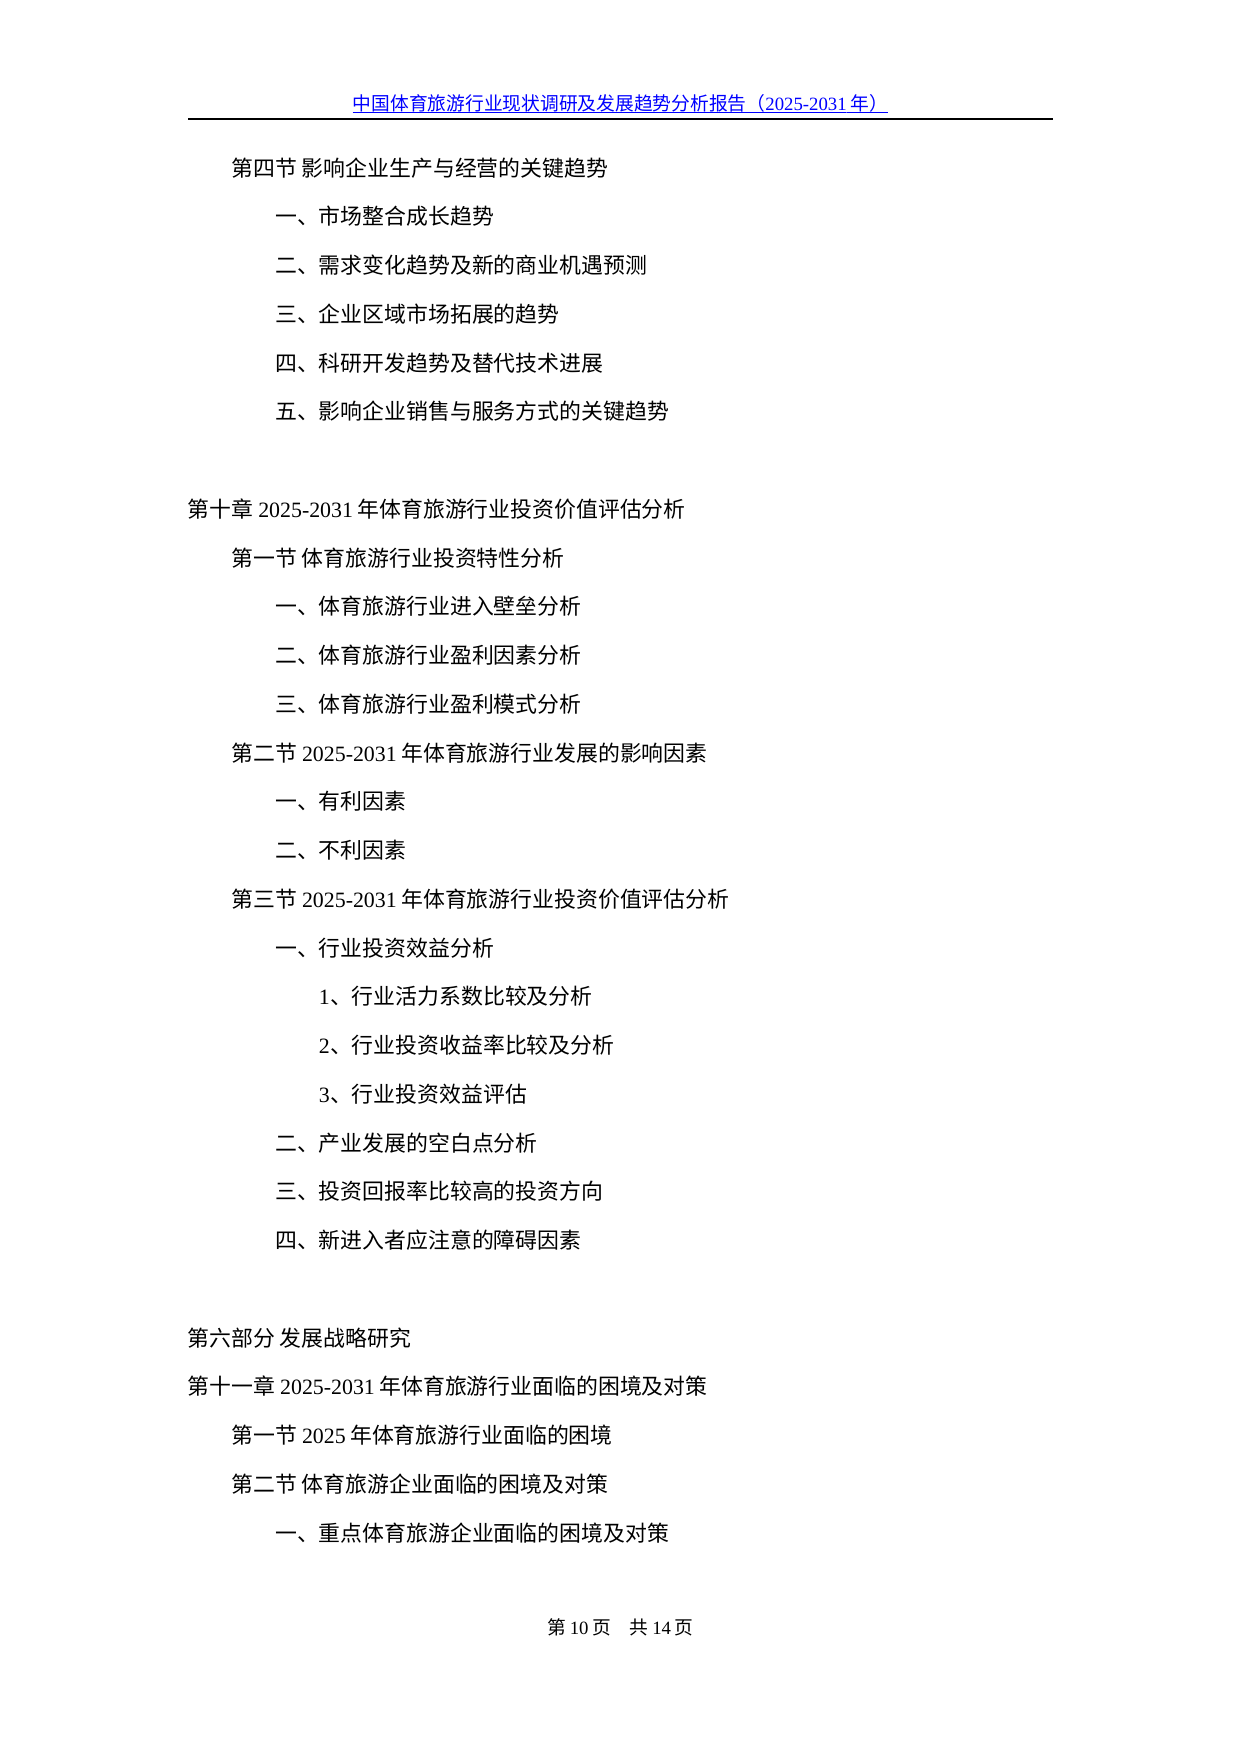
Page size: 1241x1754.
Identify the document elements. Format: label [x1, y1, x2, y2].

text [187, 150, 1053, 1548]
